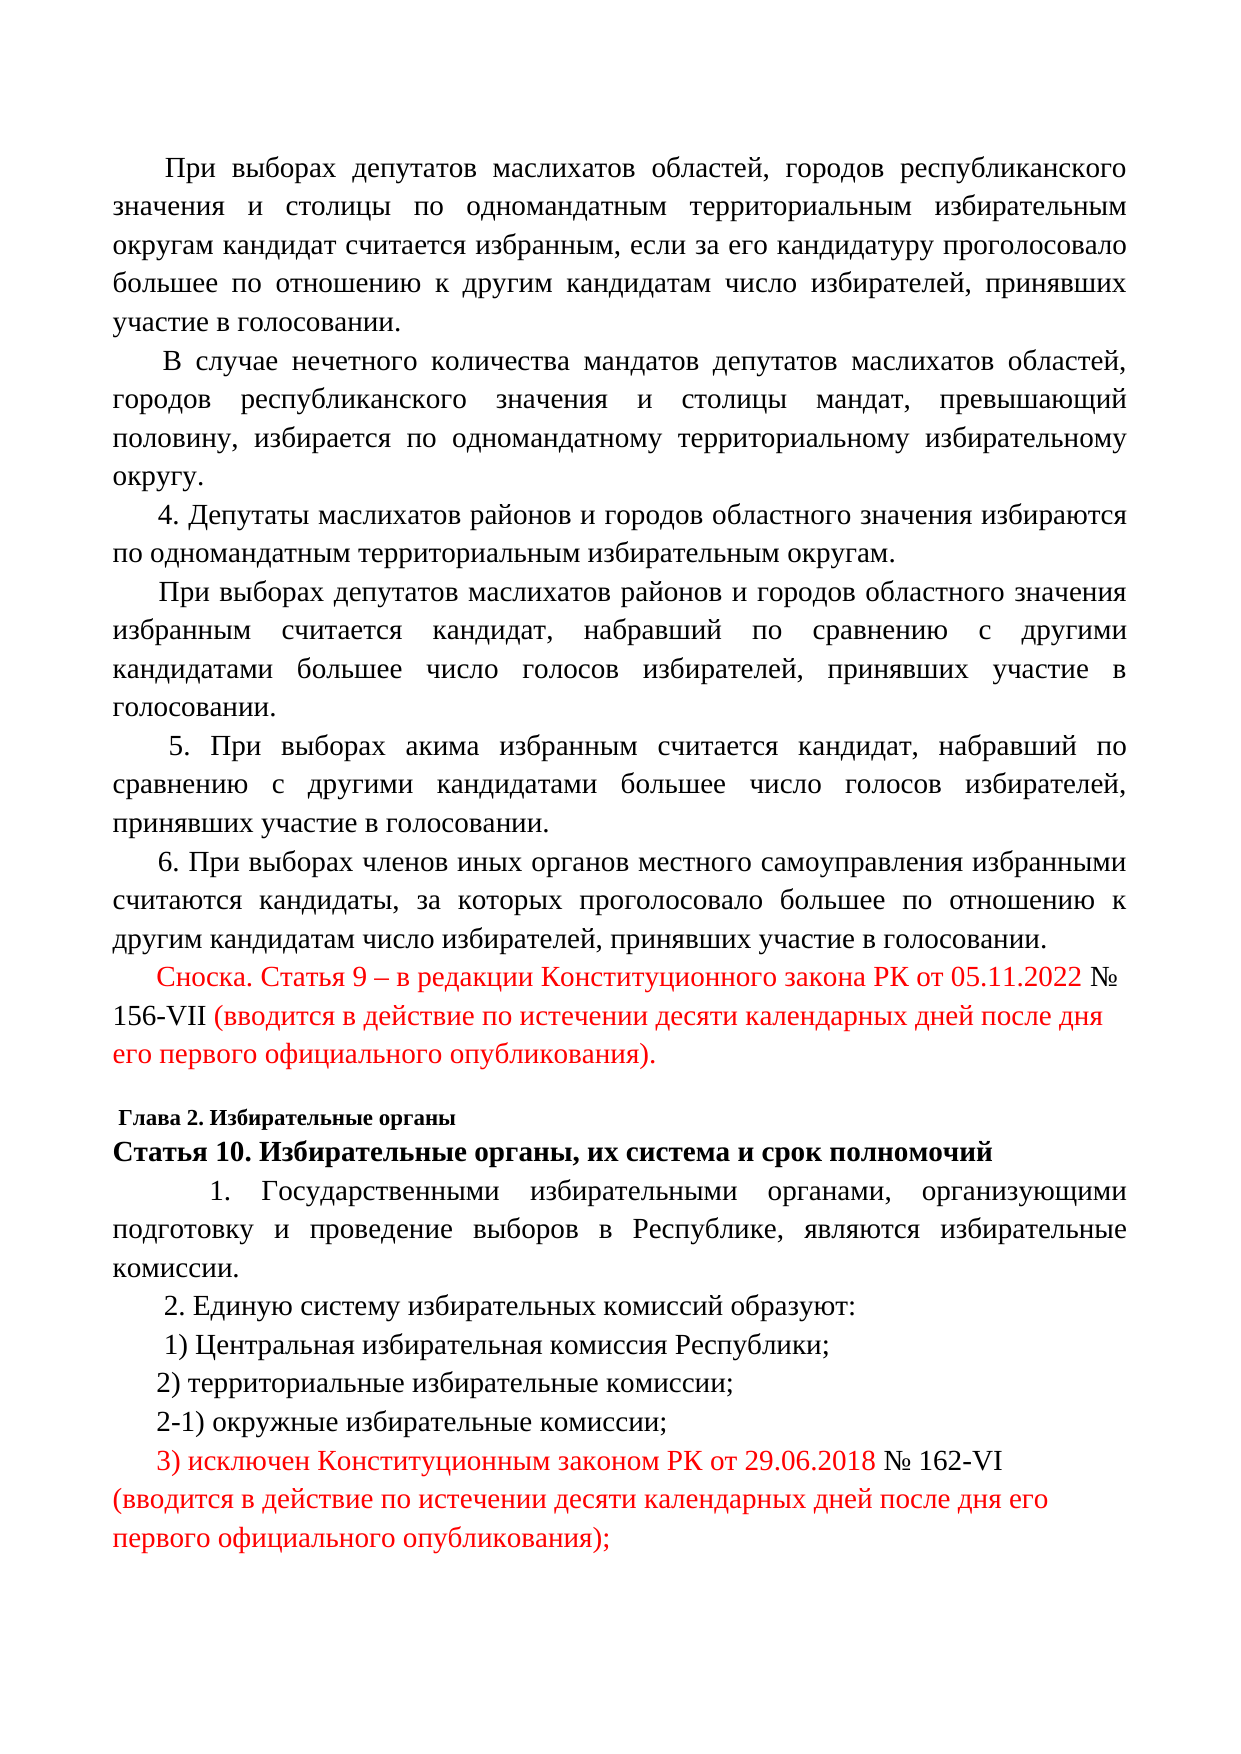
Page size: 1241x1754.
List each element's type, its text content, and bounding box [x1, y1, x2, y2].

text 2-1) окружные избирательные комиссии; [112, 1404, 1128, 1438]
text 6. При выборах членов иных органов местного самоуправления избранными считаются кандидаты, за которых проголосовало большее по отношению к другим кандидатам число избирателей, принявших участие в голосовании. [112, 844, 1128, 954]
text В случае нечетного количества мандатов депутатов маслихатов областей, городов республиканского значения и столицы мандат, превышающий половину, избирается по одномандатному территориальному избирательному округу. [112, 343, 1128, 492]
text Статья 10. Избирательные органы, их система и срок полномочий [112, 1134, 1128, 1168]
text 1) Центральная избирательная комиссия Республики; [112, 1327, 1128, 1361]
text 2) территориальные избирательные комиссии; [112, 1366, 1128, 1399]
text При выборах депутатов маслихатов областей, городов республиканского значения и столицы по одномандатным территориальным избирательным округам кандидат считается избранным, если за его кандидатуру проголосовало большее по отношению к другим кандидатам число избирателей, принявших участие в голосовании. [112, 150, 1128, 338]
text Глава 2. Избирательные органы [112, 1104, 1128, 1130]
text Сноска. Статья 9 – в редакции Конституционного закона РК от 05.11.2022 № 156-VІI (вводится в действие по истечении десяти календарных дней после дня его первого официального опубликования). [112, 959, 1128, 1100]
text При выборах депутатов маслихатов районов и городов областного значения избранным считается кандидат, набравший по сравнению с другими кандидатами большее число голосов избирателей, принявших участие в голосовании. [112, 574, 1128, 723]
text 4. Депутаты маслихатов районов и городов областного значения избираются по одномандатным территориальным избирательным округам. [112, 497, 1128, 569]
text 1. Государственными избирательными органами, организующими подготовку и проведение выборов в Республике, являются избирательные комиссии. [112, 1173, 1128, 1283]
text 5. При выборах акима избранным считается кандидат, набравший по сравнению с другими кандидатами большее число голосов избирателей, принявших участие в голосовании. [112, 728, 1128, 839]
text 3) исключен Конституционным законом РК от 29.06.2018 № 162-VI (вводится в действие по истечении десяти календарных дней после дня его первого официального опубликования); [112, 1443, 1128, 1583]
text 2. Единую систему избирательных комиссий образуют: [112, 1288, 1128, 1322]
